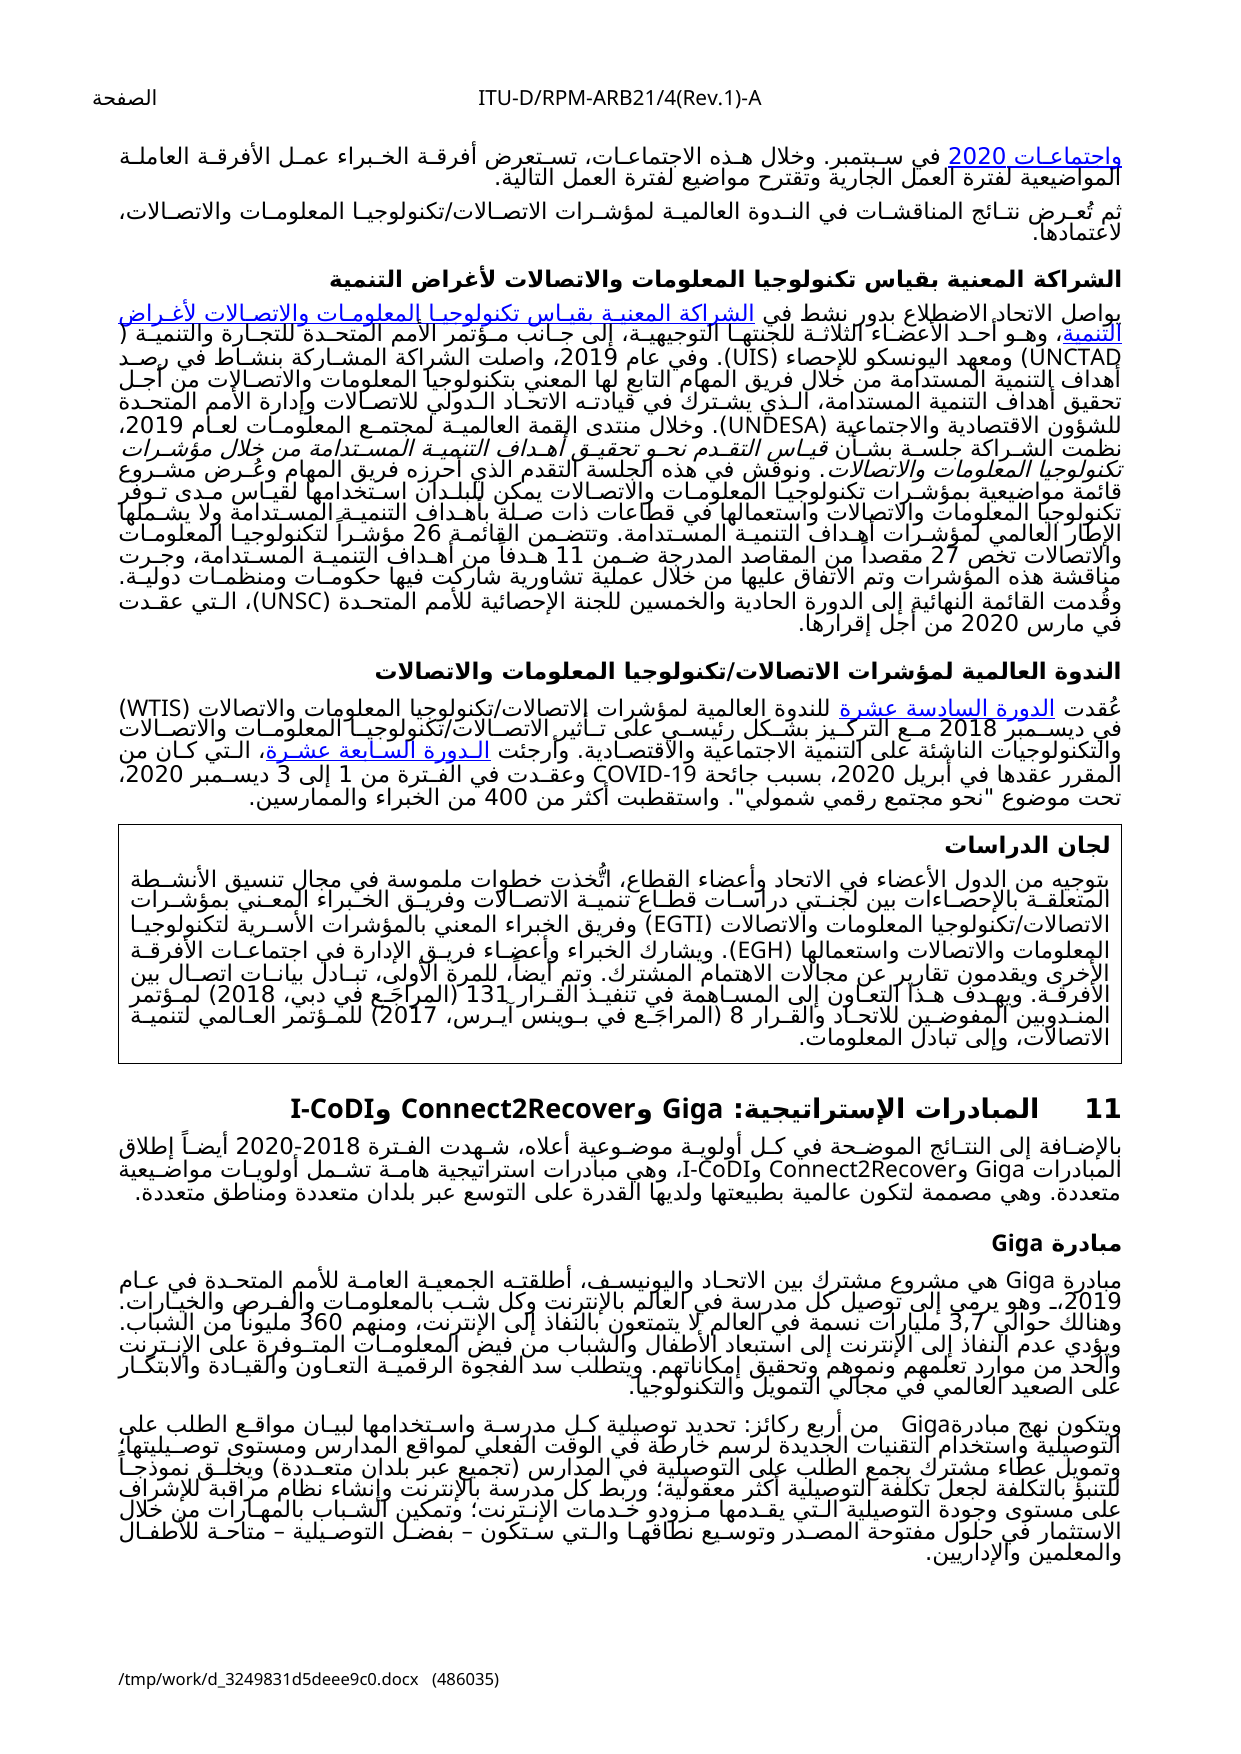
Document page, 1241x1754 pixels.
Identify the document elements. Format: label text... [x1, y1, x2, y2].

subtitle الشراكة المعنية بقياس تكنولوجيا المعلومات والاتصالات لأغراض التنمية [819, 270, 1108, 292]
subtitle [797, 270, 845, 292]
table_header لجان الدراسات بتوجيه من الدول الأعضاء في الاتحاد وأعضاء القطاع، اتُّخذت خطوات ملموسة في مجال تنسيق الأنشطة المتعلقة بالإحصاءات بين لجنتي دراسات قطاع تنمية الاتصالات وفريق الخبراء المعني بمؤشرات الاتصالات/تكنولوجيا المعلومات والاتصالات (EGTI) وفريق الخبراء المعني بالمؤشرات الأسرية لتكنولوجيا المعلومات والاتصالات واستعمالها (EGH). ويشارك الخبراء وأعضاء فريق الإدارة في اجتماعات الأفرقة الأخرى ويقدمون تقارير عن مجالات الاهتمام المشترك. وتم أيضاً، للمرة الأولى، تبادل بيانات اتصال بين الأفرقة. ويهدف هذا التعاون إلى المساهمة في تنفيذ القرار 131 (المراجَع في دبي، 2018) لمؤتمر المندوبين المفوضين للاتحاد والقرار 8 (المراجَع في بوينس آيرس، 2017) للمؤتمر العالمي لتنمية الاتصالات، وإلى تبادل المعلومات. [119, 825, 1121, 1063]
subtitle الندوة العالمية لمؤشرات الاتصالات/تكنولوجيا المعلومات والاتصالات [118, 662, 564, 683]
subtitle 11 المبادرات الإستراتيجية: Giga وConnect2Recover وI-CoDI [118, 1095, 1122, 1125]
text عُقدت الدورة السادسة عشرة للندوة العالمية لمؤشرات الاتصالات/تكنولوجيا المعلومات والاتصالات (WTIS) في ديسمبر 2018 مع التركيز بشكل رئيسي على تأثير الاتصالات/تكنولوجيا المعلومات والاتصالات والتكنولوجيات الناشئة على التنمية الاجتماعية والاقتصادية. وأرجئت الدورة السابعة عشرة، التي كان من المقرر عقدها في أبريل 2020، بسبب جائحة COVID-19 وعقدت في الفترة من 1 إلى 3 ديسمبر 2020، تحت موضوع "نحو مجتمع رقمي شمولي". واستقطبت أكثر من 400 من الخبراء والممارسين. [118, 696, 1122, 811]
text ويتكون نهج مبادرةGiga من أربع ركائز: تحديد توصيلية كل مدرسة واستخدامها لبيان مواقع الطلب على التوصيلية واستخدام التقنيات الجديدة لرسم خارطة في الوقت الفعلي لمواقع المدارس ومستوى توصيليتها؛ وتمويل عطاء مشترك يجمع الطلب على التوصيلية في المدارس (تجميع عبر بلدان متعددة) ويخلق نموذجاً للتنبؤ بالتكلفة لجعل تكلفة التوصيلية أكثر معقولية؛ وربط كل مدرسة بالإنترنت وإنشاء نظام مراقبة للإشراف على مستوى وجودة التوصيلية التي يقدمها مزودو خدمات الإنترنت؛ وتمكين الشباب بالمهارات من خلال الاستثمار في حلول مفتوحة المصدر وتوسيع نطاقها والتي ستكون – بفضل التوصيلية – متاحة للأطفال والمعلمين والإداريين. [118, 1413, 1122, 1566]
text يواصل الاتحاد الاضطلاع بدور نشط في الشراكة المعنية بقياس تكنولوجيا المعلومات والاتصالات لأغراض التنمية، وهو أحد الأعضاء الثلاثة للجنتها التوجيهية، إلى جانب مؤتمر الأمم المتحدة للتجارة والتنمية (UNCTAD) ومعهد اليونسكو للإحصاء (UIS). وفي عام 2019، واصلت الشراكة المشاركة بنشاط في رصد أهداف التنمية المستدامة من خلال فريق المهام التابع لها المعني بتكنولوجيا المعلومات والاتصالات من أجل تحقيق أهداف التنمية المستدامة، الذي يشترك في قيادته الاتحاد الدولي للاتصالات وإدارة الأمم المتحدة للشؤون الاقتصادية والاجتماعية (UNDESA). وخلال منتدى القمة العالمية لمجتمع المعلومات لعام 2019، نظمت الشراكة جلسة بشأن قياس التقدم نحو تحقيق أهداف التنمية المستدامة من خلال مؤشرات تكنولوجيا المعلومات والاتصالات. ونوقش في هذه الجلسة التقدم الذي أحرزه فريق المهام وعُرض مشروع قائمة مواضيعية بمؤشرات تكنولوجيا المعلومات والاتصالات يمكن للبلدان استخدامها لقياس مدى توفر تكنولوجيا المعلومات والاتصالات واستعمالها في قطاعات ذات صلة بأهداف التنمية المستدامة ولا يشملها الإطار العالمي لمؤشرات أهداف التنمية المستدامة. وتتضمن القائمة 26 مؤشراً لتكنولوجيا المعلومات والاتصالات تخص 27 مقصداً من المقاصد المدرجة ضمن 11 هدفاً من أهداف التنمية المستدامة، وجرت مناقشة هذه المؤشرات وتم الاتفاق عليها من خلال عملية تشاورية شاركت فيها حكومات ومنظمات دولية. وقُدمت القائمة النهائية إلى الدورة الحادية والخمسين للجنة الإحصائية للأمم المتحدة (UNSC)، التي عقدت في مارس 2020 من أجل إقرارها. [118, 304, 1122, 637]
subtitle الندوة العالمية لمؤشرات الاتصالات/تكنولوجيا المعلومات والاتصالات [691, 662, 948, 683]
subtitle الشراكة المعنية بقياس تكنولوجيا المعلومات والاتصالات لأغراض التنمية [118, 270, 694, 292]
subtitle مبادرة Giga [118, 1231, 1122, 1256]
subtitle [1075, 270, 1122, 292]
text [118, 148, 1122, 190]
text بالإضافة إلى النتائج الموضحة في كل أولوية موضوعية أعلاه، شهدت الفترة 2018-2020 أيضاً إطلاق المبادرات Giga وConnect2Recover وI-CoDI، وهي مبادرات استراتيجية هامة تشمل أولويات مواضيعية متعددة. وهي مصممة لتكون عالمية بطبيعتها ولديها القدرة على التوسع عبر بلدان متعددة ومناطق متعددة. [118, 1137, 1122, 1206]
subtitle الندوة العالمية لمؤشرات الاتصالات/تكنولوجيا المعلومات والاتصالات [925, 662, 1122, 683]
text مبادرة Giga هي مشروع مشترك بين الاتحاد واليونيسف، أطلقته الجمعية العامة للأمم المتحدة في عام 2019، وهو يرمي إلى توصيل كل مدرسة في العالم بالإنترنت وكل شب بالمعلومات والفرص والخيارات. وهنالك حوالي 3,7 مليارات نسمة في العالم لا يتمتعون بالنفاذ إلى الإنترنت، ومنهم 360 مليوناً من الشباب. ويؤدي عدم النفاذ إلى الإنترنت إلى استبعاد الأطفال والشباب من فيض المعلومات المتوفرة على الإنترنت والحد من موارد تعلمهم ونموهم وتحقيق إمكاناتهم. ويتطلب سد الفجوة الرقمية التعاون والقيادة والابتكار على الصعيد العالمي في مجالي التمويل والتكنولوجيا. [118, 1268, 1122, 1400]
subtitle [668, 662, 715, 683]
text ثم تُعرض نتائج المناقشات في الندوة العالمية لمؤشرات الاتصالات/تكنولوجيا المعلومات والاتصالات، لاعتمادها. [118, 203, 1122, 245]
